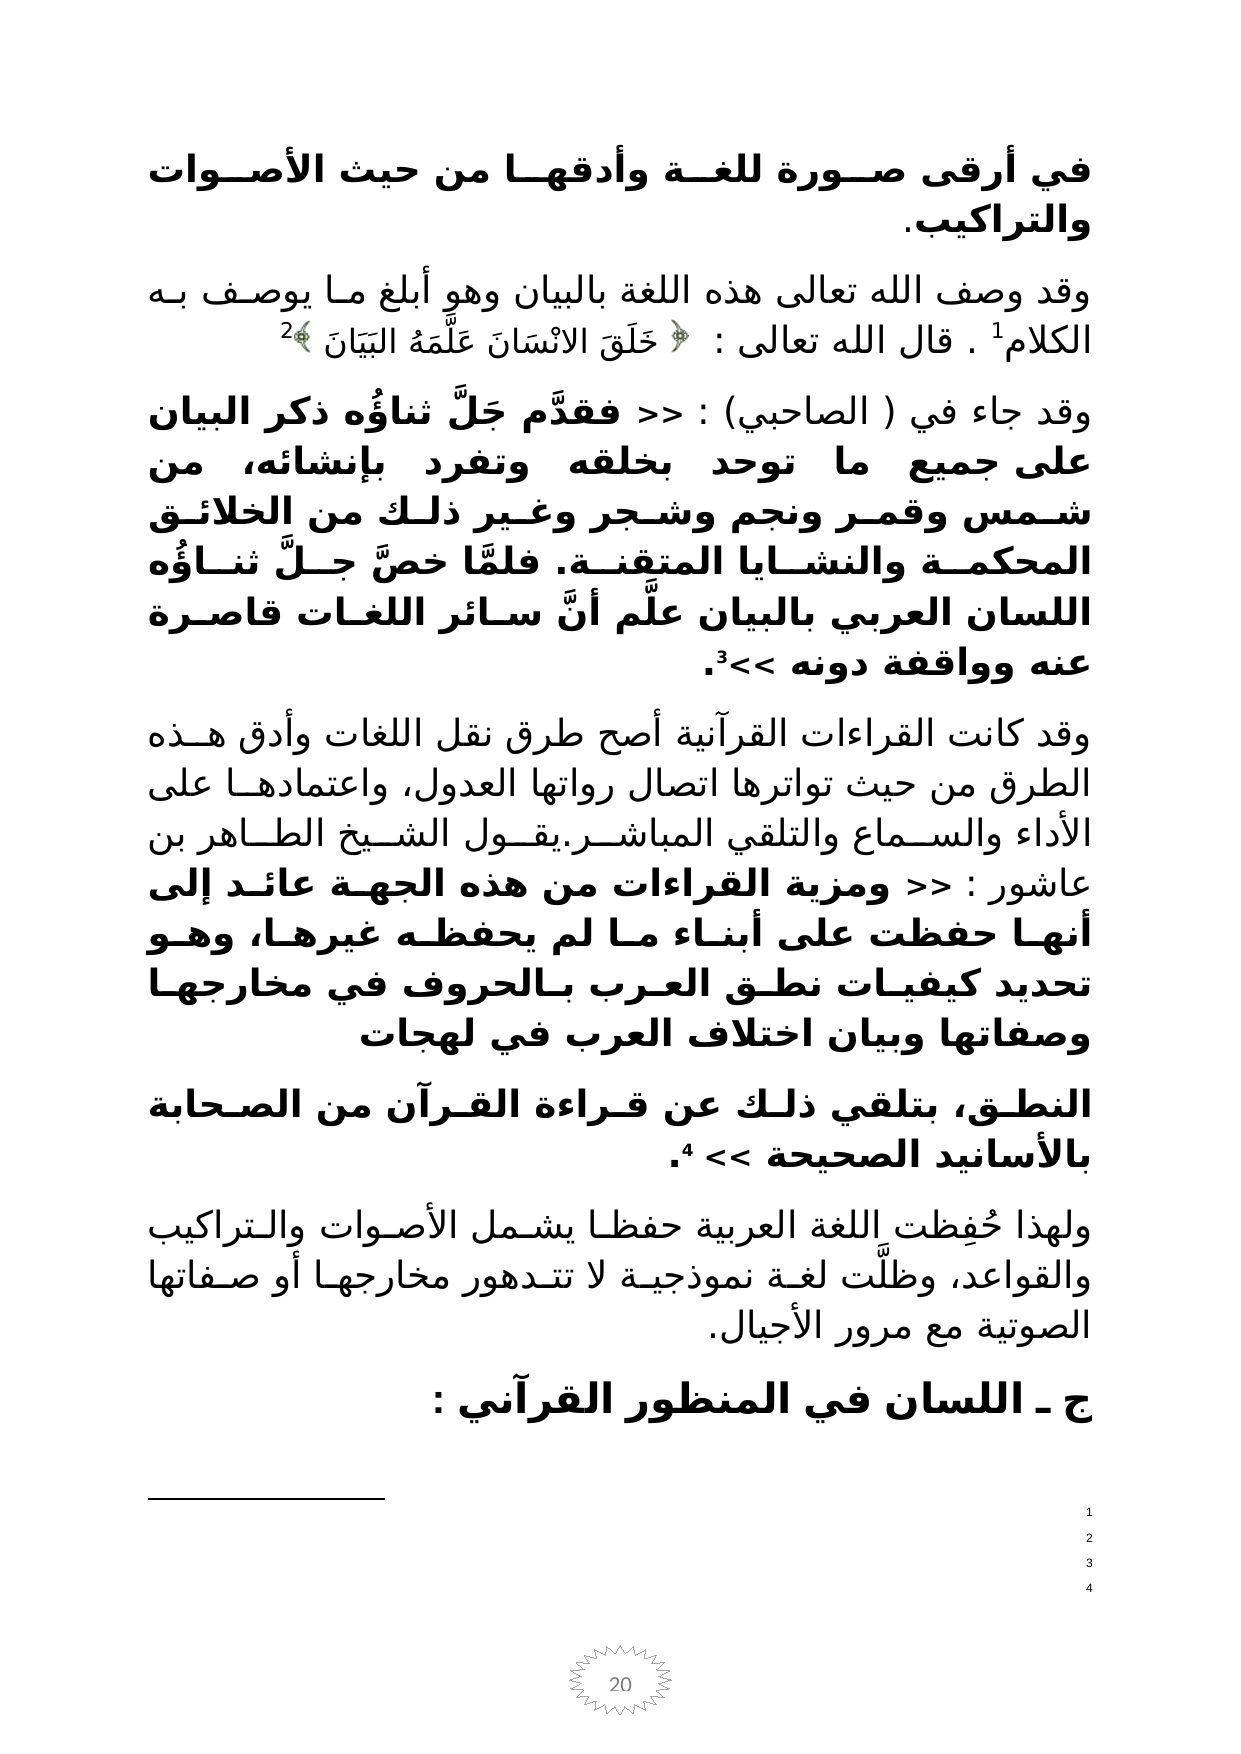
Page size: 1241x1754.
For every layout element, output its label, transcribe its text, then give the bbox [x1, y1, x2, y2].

text وقد وصف الله تعالى هذه اللغة بالبيان وهو أبلغ ما يوصف به الكلام . قال الله تعالى : خَلَقَ الانْسَانَ عَلَّمَهُ البَيَانَ [148, 269, 1093, 362]
text وقد كانت القراءات القرآنية أصح طرق نقل اللغات وأدق هذه الطرق من حيث تواترها اتصال رواتها العدول، واعتمادها على الأداء والسماع والتلقي المباشر.يقول الشيخ الطاهر بن عاشور : << ومزية القراءات من هذه الجهة عائد إلى أنها حفظت على أبناء ما لم يحفظه غيرها، وهو تحديد كيفيات نطق العرب بالحروف في مخارجها وصفاتها وبيان اختلاف العرب في لهجات [148, 711, 1093, 1055]
text النطق، بتلقي ذلك عن قراءة القرآن من الصحابة بالأسانيد الصحيحة >> . [148, 1083, 1093, 1176]
picture [670, 319, 689, 354]
text ج ـ اللسان في المنظور القرآني : [148, 1375, 1093, 1423]
text وقد جاء في ( الصاحبي) : << فقدَّم جَلَّ ثناؤُه ذكر البيان على جميع ما توحد بخلقه وتفرد بإنشائه، من شمس وقمر ونجم وشجر وغير ذلك من الخلائق المحكمة والنشايا المتقنة. فلمَّا خصَّ جلَّ ثناؤُه اللسان العربي بالبيان علَّم أنَّ سائر اللغات قاصرة عنه وواقفة دونه >>. [148, 390, 1093, 684]
text ولهذا حُفِظت اللغة العربية حفظا يشمل الأصوات والتراكيب والقواعد، وظلَّت لغة نموذجية لا تتدهور مخارجها أو صفاتها الصوتية مع مرور الأجيال. [148, 1204, 1093, 1348]
picture [293, 320, 312, 354]
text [148, 148, 1093, 241]
